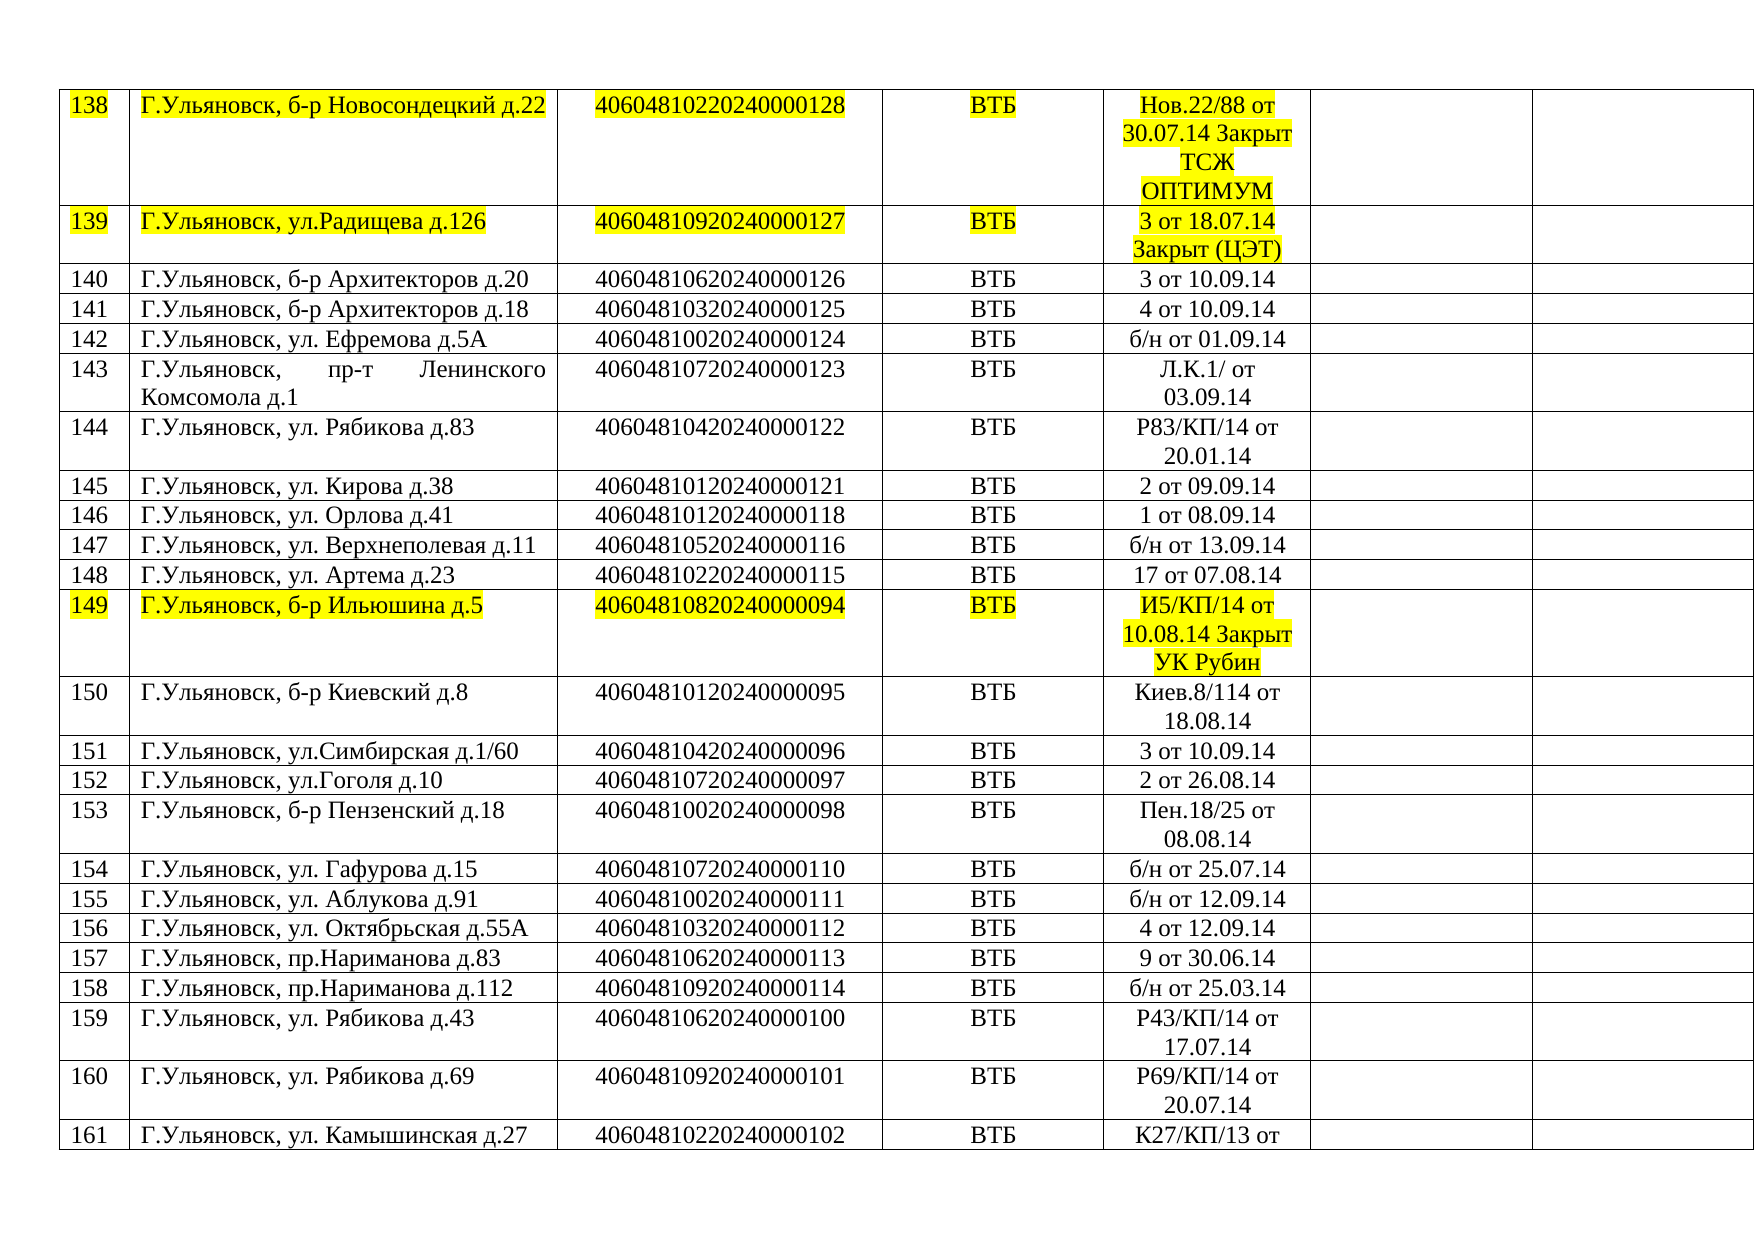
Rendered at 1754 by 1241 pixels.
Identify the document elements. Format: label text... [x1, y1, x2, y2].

table_cell [1311, 324, 1532, 353]
table_cell 150 [60, 677, 129, 735]
table_cell [1311, 264, 1532, 293]
table_cell 2 от 09.09.14 [1104, 471, 1310, 499]
table_cell [1311, 736, 1532, 764]
table_cell 153 [60, 795, 129, 853]
table_cell Г.Ульяновск, б-р Новосондецкий д.22 [130, 90, 557, 205]
table_cell ВТБ [883, 795, 1103, 853]
table_cell ВТБ [883, 590, 1103, 676]
table_cell ВТБ [883, 530, 1103, 559]
table_cell [1533, 736, 1753, 764]
table_cell 2 от 26.08.14 [1104, 766, 1310, 794]
table_cell 139 [60, 206, 129, 263]
table_cell [1533, 294, 1753, 323]
table_cell 40604810620240000113 [558, 943, 882, 972]
table_cell ВТБ [883, 1061, 1103, 1119]
table_cell 40604810720240000097 [558, 766, 882, 794]
table_cell 40604810120240000121 [558, 471, 882, 499]
table_cell [1311, 854, 1532, 883]
table_cell 140 [60, 264, 129, 293]
table_cell Г.Ульяновск, ул.Радищева д.126 [130, 206, 557, 263]
table_cell [1533, 412, 1753, 470]
table_cell 9 от 30.06.14 [1104, 943, 1310, 972]
table_cell 152 [60, 766, 129, 794]
table_cell ВТБ [883, 1120, 1103, 1149]
table_cell б/н от 01.09.14 [1104, 324, 1310, 353]
table_cell Г.Ульяновск, ул. Рябикова д.43 [130, 1003, 557, 1060]
table_cell [1311, 795, 1532, 853]
table_cell 17 от 07.08.14 [1104, 560, 1310, 589]
table_cell 157 [60, 943, 129, 972]
table_cell [1311, 914, 1532, 942]
table_cell б/н от 12.09.14 [1104, 884, 1310, 912]
table_cell [1311, 471, 1532, 499]
table_cell 146 [60, 501, 129, 529]
table_cell ВТБ [883, 90, 1103, 205]
table_cell 142 [60, 324, 129, 353]
table_cell ВТБ [883, 1003, 1103, 1060]
table_cell 3 от 18.07.14 Закрыт (ЦЭТ) [1104, 206, 1310, 263]
table_cell [1311, 354, 1532, 411]
table_cell Г.Ульяновск, ул. Артема д.23 [130, 560, 557, 589]
table_cell [1533, 973, 1753, 1002]
table_cell Г.Ульяновск, ул. Рябикова д.83 [130, 412, 557, 470]
table_cell ВТБ [883, 294, 1103, 323]
table_cell 149 [60, 590, 129, 676]
table_cell Г.Ульяновск, ул. Октябрьская д.55А [130, 914, 557, 942]
table_cell [1533, 884, 1753, 912]
table_cell 151 [60, 736, 129, 764]
table_cell 40604810720240000110 [558, 854, 882, 883]
table_cell Р83/КП/14 от 20.01.14 [1104, 412, 1310, 470]
table_cell Р43/КП/14 от 17.07.14 [1104, 1003, 1310, 1060]
table_cell ВТБ [883, 471, 1103, 499]
table_cell [1311, 884, 1532, 912]
table_cell ВТБ [883, 736, 1103, 764]
table_cell Г.Ульяновск, ул. Орлова д.41 [130, 501, 557, 529]
table_cell Г.Ульяновск, ул.Симбирская д.1/60 [130, 736, 557, 764]
table_cell Пен.18/25 от 08.08.14 [1104, 795, 1310, 853]
table_cell 40604810020240000111 [558, 884, 882, 912]
table_cell 40604810520240000116 [558, 530, 882, 559]
table_cell Г.Ульяновск, б-р Ильюшина д.5 [130, 590, 557, 676]
table_cell [1311, 973, 1532, 1002]
table_cell 40604810120240000095 [558, 677, 882, 735]
table_cell 160 [60, 1061, 129, 1119]
table_cell [1533, 943, 1753, 972]
table_cell 40604810220240000115 [558, 560, 882, 589]
table_cell [1311, 560, 1532, 589]
table_cell [1533, 206, 1753, 263]
table_cell 40604810220240000128 [558, 90, 882, 205]
table_cell Р69/КП/14 от 20.07.14 [1104, 1061, 1310, 1119]
table_cell [1533, 501, 1753, 529]
table_cell Нов.22/88 от 30.07.14 Закрыт ТСЖ ОПТИМУМ [1104, 90, 1310, 205]
table_cell [1533, 264, 1753, 293]
table_cell 40604810720240000123 [558, 354, 882, 411]
table_cell 143 [60, 354, 129, 411]
table_cell [1311, 1003, 1532, 1060]
table_cell 141 [60, 294, 129, 323]
table_cell ВТБ [883, 264, 1103, 293]
table_cell ВТБ [883, 943, 1103, 972]
table_cell ВТБ [883, 412, 1103, 470]
table_cell ВТБ [883, 677, 1103, 735]
table_cell 158 [60, 973, 129, 1002]
table_cell 3 от 10.09.14 [1104, 736, 1310, 764]
table_cell Г.Ульяновск, б-р Архитекторов д.20 [130, 264, 557, 293]
table_cell [1311, 294, 1532, 323]
table_cell 154 [60, 854, 129, 883]
table_cell [1533, 90, 1753, 205]
table_cell б/н от 25.07.14 [1104, 854, 1310, 883]
table_cell Г.Ульяновск, ул.Гоголя д.10 [130, 766, 557, 794]
table_cell 40604810020240000098 [558, 795, 882, 853]
table_cell И5/КП/14 от 10.08.14 Закрыт УК Рубин [1104, 590, 1310, 676]
table_cell 4 от 10.09.14 [1104, 294, 1310, 323]
table_cell [1311, 90, 1532, 205]
table_cell Г.Ульяновск, пр.Нариманова д.112 [130, 973, 557, 1002]
table_cell [1533, 677, 1753, 735]
table_cell ВТБ [883, 560, 1103, 589]
table_cell Г.Ульяновск, ул. Ефремова д.5А [130, 324, 557, 353]
table_cell 138 [60, 90, 129, 205]
table_cell ВТБ [883, 501, 1103, 529]
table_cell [1104, 1120, 1310, 1149]
table_cell [1311, 766, 1532, 794]
table_cell 40604810620240000100 [558, 1003, 882, 1060]
table_cell [1533, 1120, 1753, 1149]
table_cell [1533, 590, 1753, 676]
table_cell б/н от 13.09.14 [1104, 530, 1310, 559]
table_cell Г.Ульяновск, б-р Архитекторов д.18 [130, 294, 557, 323]
table_cell 147 [60, 530, 129, 559]
table_cell [1533, 471, 1753, 499]
table_cell [1533, 1061, 1753, 1119]
table_cell ВТБ [883, 206, 1103, 263]
table_cell [1311, 206, 1532, 263]
table_cell 3 от 10.09.14 [1104, 264, 1310, 293]
table_cell [1311, 1061, 1532, 1119]
table_cell 156 [60, 914, 129, 942]
table_cell 40604810920240000101 [558, 1061, 882, 1119]
table_cell 144 [60, 412, 129, 470]
table_cell 40604810420240000122 [558, 412, 882, 470]
table_cell ВТБ [883, 324, 1103, 353]
table_cell 40604810120240000118 [558, 501, 882, 529]
table_cell 1 от 08.09.14 [1104, 501, 1310, 529]
table_cell Г.Ульяновск, б-р Пензенский д.18 [130, 795, 557, 853]
table_cell Г.Ульяновск, ул. Аблукова д.91 [130, 884, 557, 912]
table_cell [1311, 590, 1532, 676]
table_cell Г.Ульяновск, пр.Нариманова д.83 [130, 943, 557, 972]
table_cell б/н от 25.03.14 [1104, 973, 1310, 1002]
table_cell [1311, 501, 1532, 529]
table_cell [1533, 530, 1753, 559]
table_cell [1533, 766, 1753, 794]
table_cell [1533, 795, 1753, 853]
table_cell Г.Ульяновск, пр-т Ленинского Комсомола д.1 [130, 354, 557, 411]
table_cell 161 [60, 1120, 129, 1149]
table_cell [558, 1120, 882, 1149]
table_cell 40604810920240000114 [558, 973, 882, 1002]
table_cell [130, 1120, 557, 1149]
table_cell [1311, 943, 1532, 972]
table_cell 40604810820240000094 [558, 590, 882, 676]
table_cell 145 [60, 471, 129, 499]
table_cell Г.Ульяновск, ул. Рябикова д.69 [130, 1061, 557, 1119]
table_cell [1533, 1003, 1753, 1060]
table_cell 40604810620240000126 [558, 264, 882, 293]
table_cell 40604810420240000096 [558, 736, 882, 764]
table_cell ВТБ [883, 354, 1103, 411]
table_cell Г.Ульяновск, ул. Кирова д.38 [130, 471, 557, 499]
table_cell [1311, 530, 1532, 559]
table_cell [1533, 324, 1753, 353]
table_cell [1533, 914, 1753, 942]
table_cell ВТБ [883, 884, 1103, 912]
table_cell Киев.8/114 от 18.08.14 [1104, 677, 1310, 735]
table_cell [1311, 412, 1532, 470]
table_cell [1533, 560, 1753, 589]
table_cell ВТБ [883, 973, 1103, 1002]
table_cell ВТБ [883, 766, 1103, 794]
table_cell Г.Ульяновск, б-р Киевский д.8 [130, 677, 557, 735]
table_cell 159 [60, 1003, 129, 1060]
table_cell [1311, 677, 1532, 735]
table_cell Г.Ульяновск, ул. Верхнеполевая д.11 [130, 530, 557, 559]
table_cell 40604810320240000125 [558, 294, 882, 323]
table_cell 4 от 12.09.14 [1104, 914, 1310, 942]
table_cell Г.Ульяновск, ул. Гафурова д.15 [130, 854, 557, 883]
table_cell 40604810920240000127 [558, 206, 882, 263]
table_cell Л.К.1/ от 03.09.14 [1104, 354, 1310, 411]
table_cell 40604810020240000124 [558, 324, 882, 353]
table_cell ВТБ [883, 854, 1103, 883]
table_cell 40604810320240000112 [558, 914, 882, 942]
table_cell 155 [60, 884, 129, 912]
table_cell 148 [60, 560, 129, 589]
table_cell [1311, 1120, 1532, 1149]
table_cell [1533, 854, 1753, 883]
table_cell [1533, 354, 1753, 411]
table_cell ВТБ [883, 914, 1103, 942]
